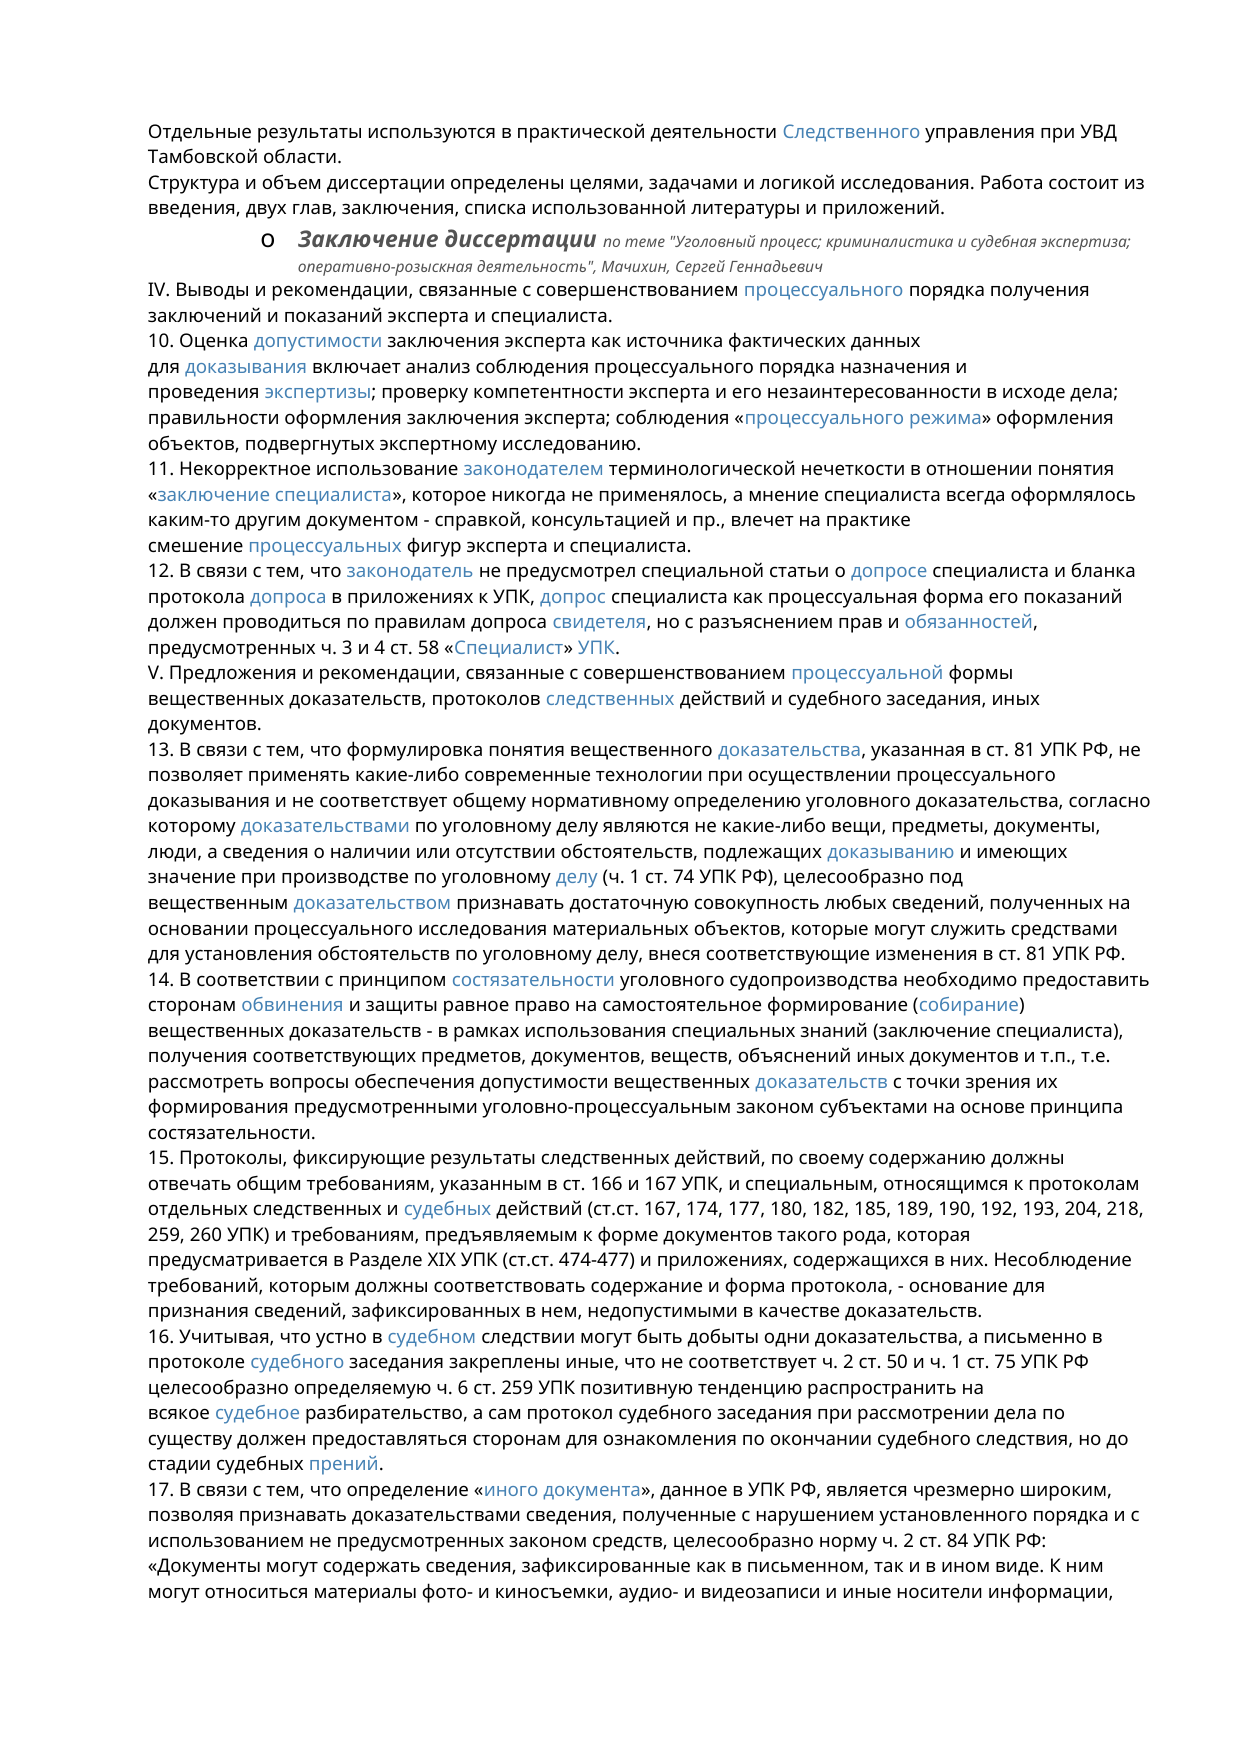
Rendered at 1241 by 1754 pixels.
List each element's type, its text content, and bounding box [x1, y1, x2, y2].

subtitle Заключение диссертации по теме "Уголовный процесс; криминалистика и судебная экспертиза; оперативно-розыскная деятельность", Мачихин, Сергей Геннадьевич [260, 220, 1152, 277]
